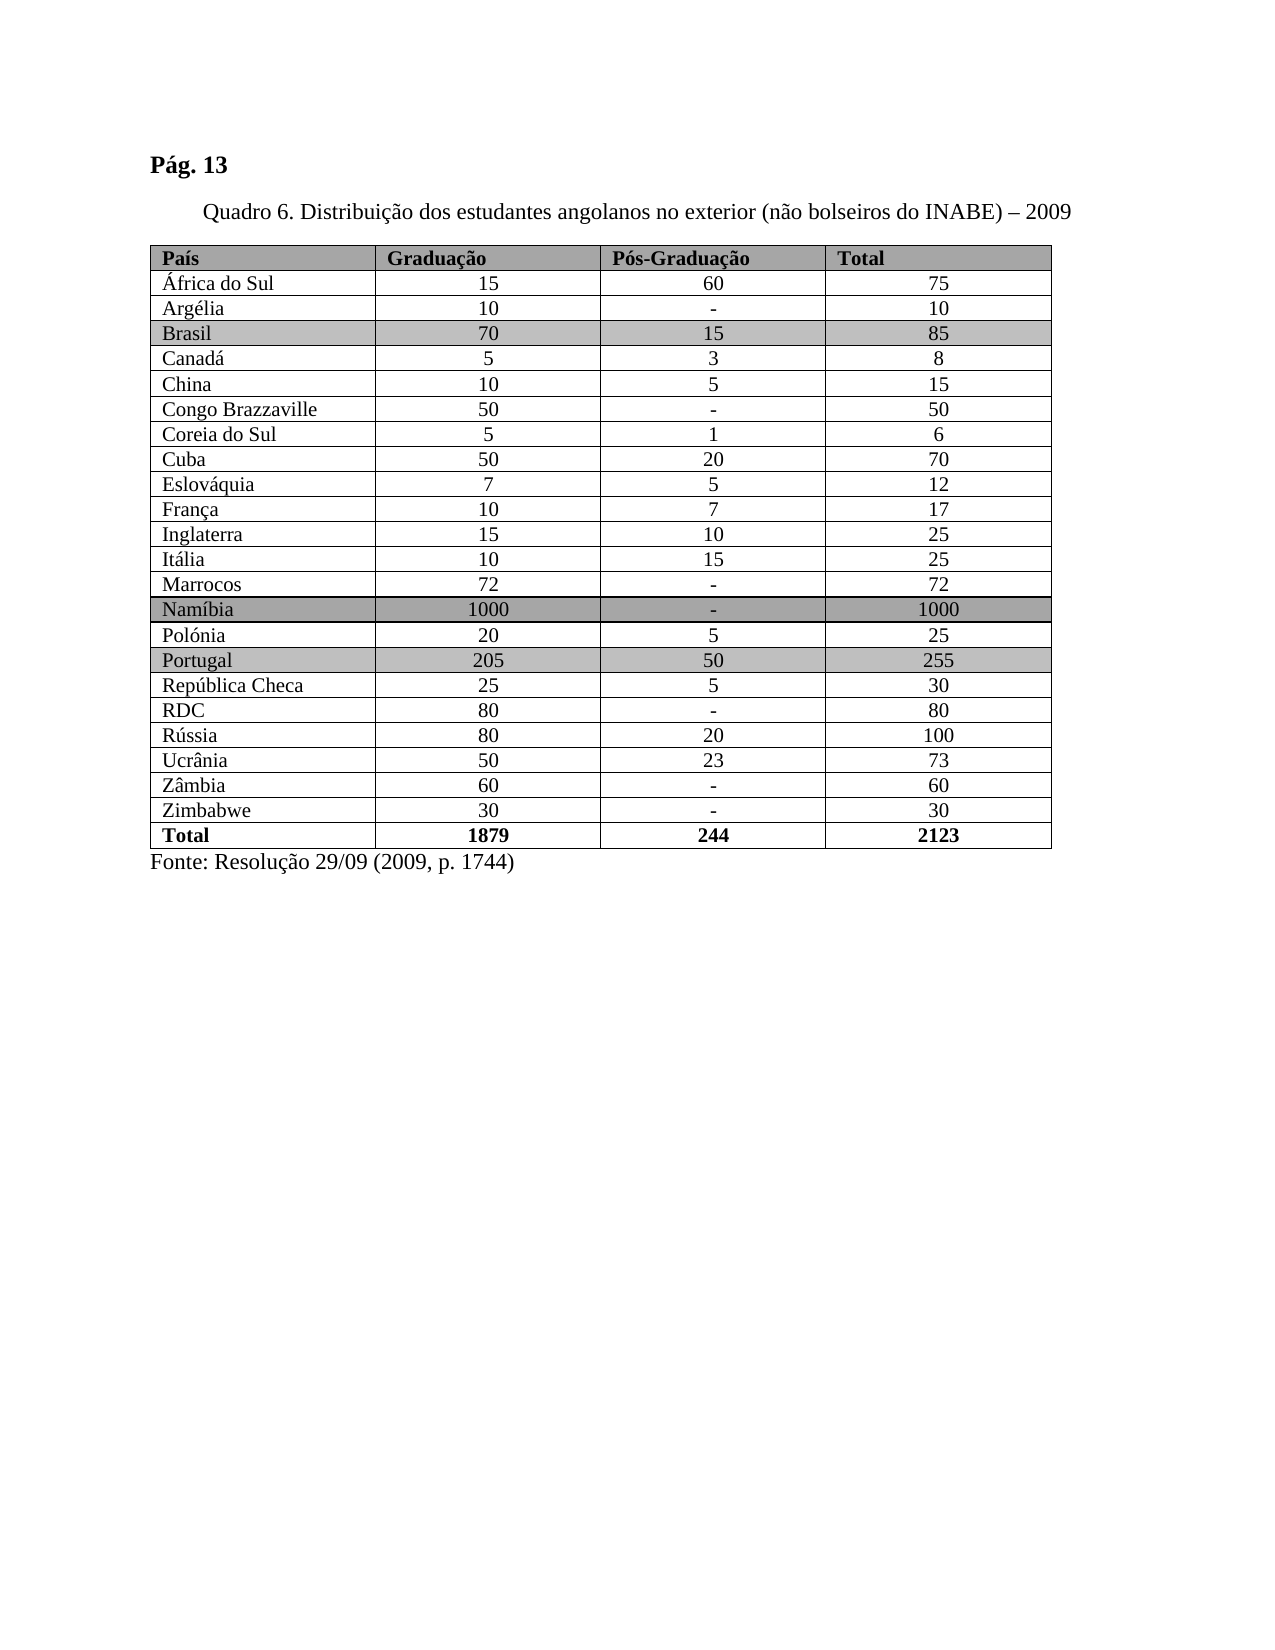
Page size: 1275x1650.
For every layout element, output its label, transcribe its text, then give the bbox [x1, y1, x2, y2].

table_cell 15 [601, 321, 825, 345]
table_cell 60 [376, 773, 600, 797]
table_cell 5 [376, 346, 600, 370]
table_cell 70 [376, 321, 600, 345]
table_cell 30 [826, 673, 1051, 697]
table_cell 15 [376, 271, 600, 295]
table_cell 50 [601, 648, 825, 672]
table_cell Marrocos [151, 572, 375, 596]
text Quadro 6. Distribuição dos estudantes angolanos no exterior (não bolseiros do INABE) – 2009 [150, 198, 1125, 224]
table_cell 6 [826, 422, 1051, 446]
table_cell Portugal [151, 648, 375, 672]
table_cell 10 [376, 497, 600, 521]
table_cell 60 [601, 271, 825, 295]
table_cell República Checa [151, 673, 375, 697]
table_cell 30 [826, 798, 1051, 822]
table_cell 205 [376, 648, 600, 672]
table_cell - [601, 598, 825, 621]
table_cell 80 [376, 723, 600, 747]
table_cell 3 [601, 346, 825, 370]
table_cell 75 [826, 271, 1051, 295]
table_cell 17 [826, 497, 1051, 521]
table_cell - [601, 798, 825, 822]
table_cell - [601, 397, 825, 421]
table_cell África do Sul [151, 271, 375, 295]
table_cell Total [151, 823, 375, 847]
table_cell 1879 [376, 823, 600, 847]
table_cell 7 [376, 472, 600, 496]
table_cell 25 [376, 673, 600, 697]
table_cell 70 [826, 447, 1051, 471]
table_cell 8 [826, 346, 1051, 370]
table_cell 244 [601, 823, 825, 847]
table_cell 255 [826, 648, 1051, 672]
table_header Total [826, 246, 1051, 270]
table_header Pós-Graduação [601, 246, 825, 270]
table_cell 72 [376, 572, 600, 596]
table_cell 5 [601, 673, 825, 697]
table_cell Zimbabwe [151, 798, 375, 822]
table_cell Coreia do Sul [151, 422, 375, 446]
table_cell Rússia [151, 723, 375, 747]
table_cell China [151, 371, 375, 396]
table_cell 10 [376, 296, 600, 320]
table_cell 15 [826, 371, 1051, 396]
table_cell Inglaterra [151, 522, 375, 546]
table_cell 5 [376, 422, 600, 446]
table_cell 25 [826, 623, 1051, 647]
table_cell Brasil [151, 321, 375, 345]
table_cell - [601, 698, 825, 722]
table_cell - [601, 773, 825, 797]
text Pág. 13 [150, 150, 1125, 179]
table_cell Ucrânia [151, 748, 375, 772]
table_cell 23 [601, 748, 825, 772]
table_cell 15 [601, 547, 825, 571]
table_cell Itália [151, 547, 375, 571]
table_cell Canadá [151, 346, 375, 370]
table_cell 50 [376, 397, 600, 421]
table_cell 73 [826, 748, 1051, 772]
table_cell Eslováquia [151, 472, 375, 496]
table_cell - [601, 572, 825, 596]
table_cell 1000 [826, 598, 1051, 621]
table_cell 15 [376, 522, 600, 546]
table_cell Congo Brazzaville [151, 397, 375, 421]
table_cell 50 [376, 748, 600, 772]
table_cell 10 [826, 296, 1051, 320]
text Fonte: Resolução 29/09 (2009, p. 1744) [150, 848, 1125, 875]
table_cell 1000 [376, 598, 600, 621]
table_cell 60 [826, 773, 1051, 797]
table_cell 5 [601, 472, 825, 496]
table_cell 50 [376, 447, 600, 471]
table_header Graduação [376, 246, 600, 270]
table_cell 12 [826, 472, 1051, 496]
table_cell 10 [376, 547, 600, 571]
table_cell Argélia [151, 296, 375, 320]
table_cell 25 [826, 522, 1051, 546]
table_cell Zâmbia [151, 773, 375, 797]
table_cell 7 [601, 497, 825, 521]
table_cell - [601, 296, 825, 320]
table_cell Polónia [151, 623, 375, 647]
table_cell 85 [826, 321, 1051, 345]
table_cell 80 [376, 698, 600, 722]
table_cell 100 [826, 723, 1051, 747]
table_cell França [151, 497, 375, 521]
table_cell 5 [601, 371, 825, 396]
table_cell 72 [826, 572, 1051, 596]
table_header País [151, 246, 375, 270]
table_cell 80 [826, 698, 1051, 722]
table_cell 30 [376, 798, 600, 822]
table_cell 10 [376, 371, 600, 396]
table_cell 25 [826, 547, 1051, 571]
table_cell Cuba [151, 447, 375, 471]
table_cell 50 [826, 397, 1051, 421]
table_cell 20 [601, 447, 825, 471]
table_cell 20 [376, 623, 600, 647]
table_cell 20 [601, 723, 825, 747]
table_cell 10 [601, 522, 825, 546]
table_cell 1 [601, 422, 825, 446]
table_cell 2123 [826, 823, 1051, 847]
table_cell 5 [601, 623, 825, 647]
table_cell RDC [151, 698, 375, 722]
table_cell Namíbia [151, 598, 375, 621]
